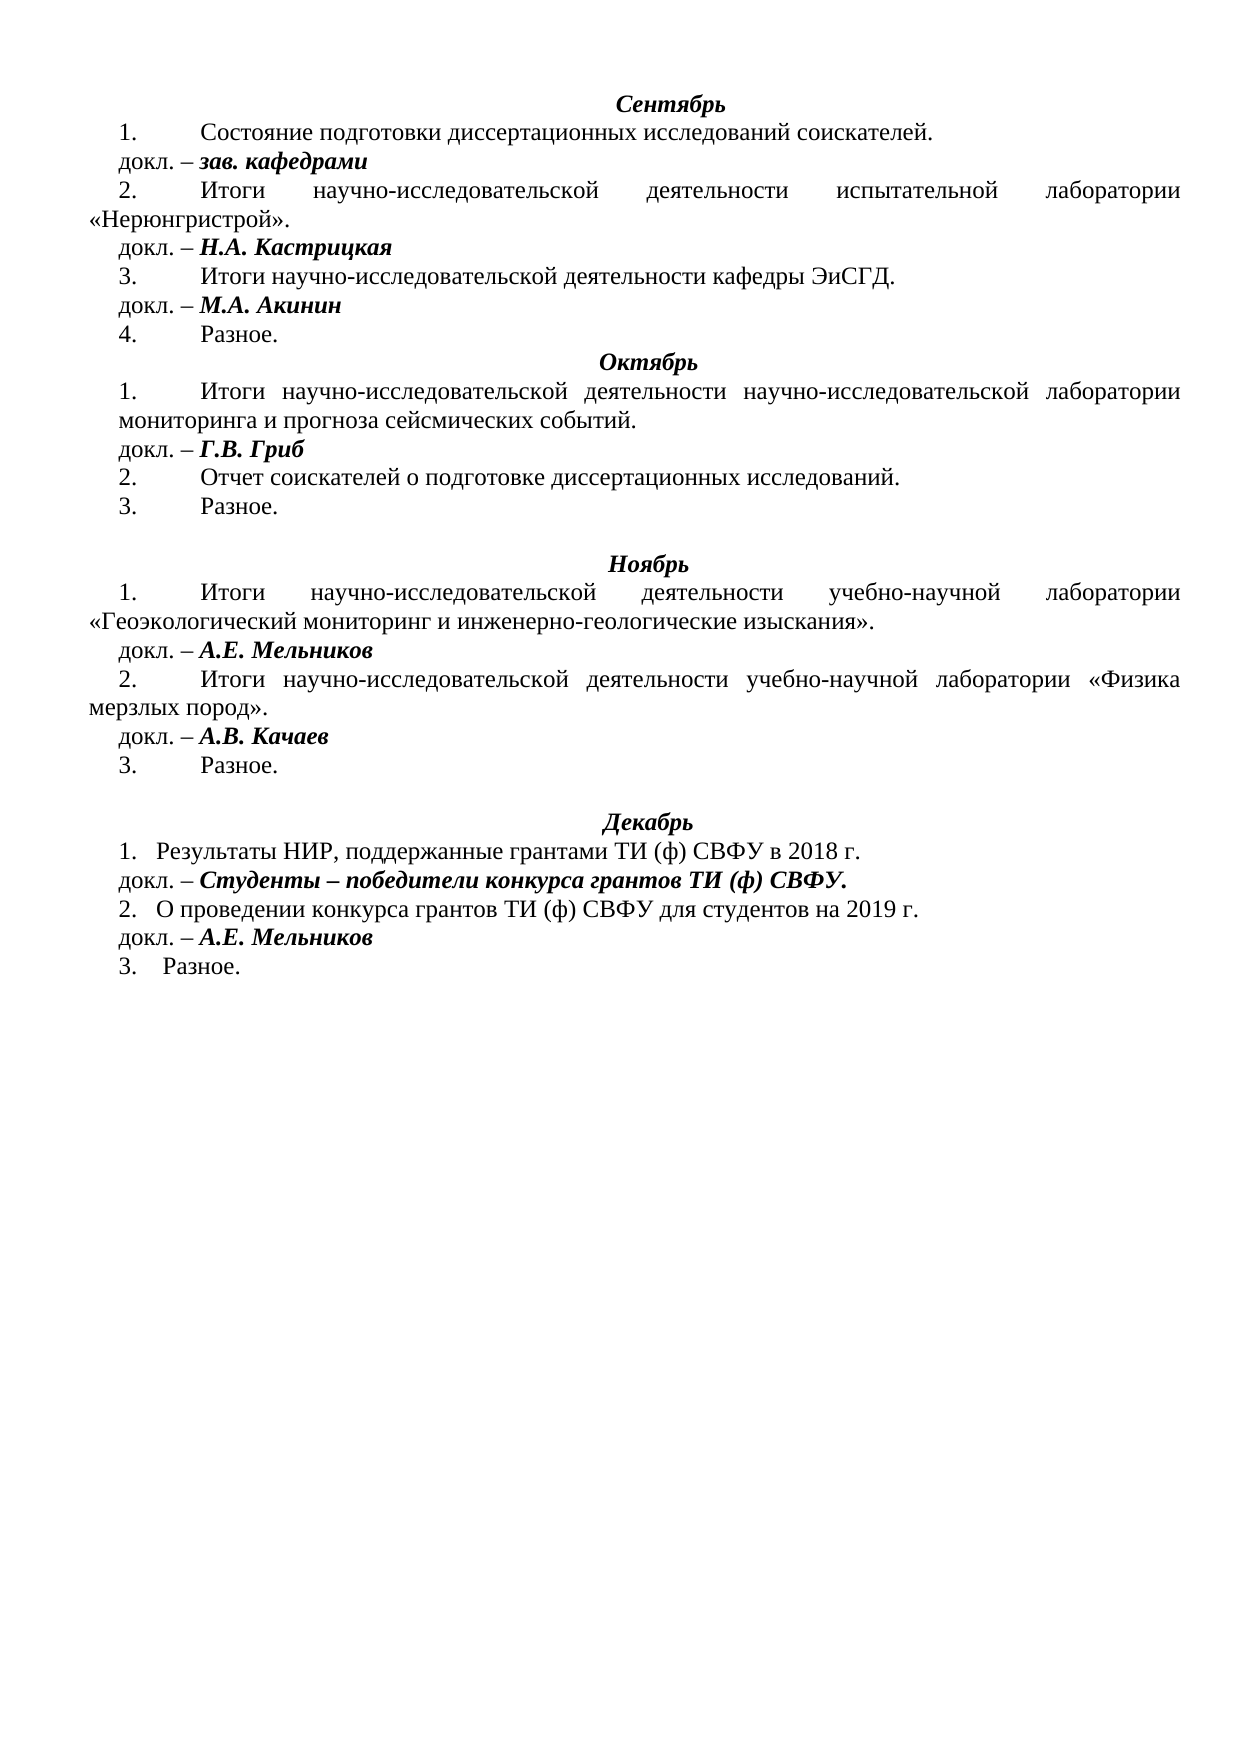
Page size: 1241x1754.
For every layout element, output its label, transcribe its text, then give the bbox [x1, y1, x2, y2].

list Итоги научно-исследовательской деятельности кафедры ЭиСГД. [89, 261, 1181, 290]
list Разное. [89, 951, 1181, 980]
text Октябрь [118, 347, 1181, 376]
list Результаты НИР, поддержанные грантами ТИ (ф) СВФУ в 2018 г. [118, 836, 1181, 865]
list Разное. [89, 491, 1181, 520]
text Декабрь [89, 807, 1181, 836]
text докл. – А.Е. Мельников [89, 922, 1181, 951]
list Итоги научно-исследовательской деятельности научно-исследовательской лаборатории мониторинга и прогноза сейсмических событий. [118, 376, 1181, 434]
list Разное. [89, 319, 1181, 347]
list О проведении конкурса грантов ТИ (ф) СВФУ для студентов на 2019 г. [118, 894, 1181, 922]
text докл. – М.А. Акинин [89, 290, 1181, 319]
text Ноябрь [118, 549, 1181, 577]
list Итоги научно-исследовательской деятельности испытательной лаборатории «Нерюнгристрой». [89, 175, 1181, 232]
list Состояние подготовки диссертационных исследований соискателей. [89, 117, 1181, 146]
text докл. – Н.А. Кастрицкая [89, 232, 1181, 261]
list Итоги научно-исследовательской деятельности учебно-научной лаборатории «Геоэкологический мониторинг и инженерно-геологические изыскания». [89, 577, 1181, 635]
text докл. – Студенты – победители конкурса грантов ТИ (ф) СВФУ. [89, 865, 1181, 894]
list Итоги научно-исследовательской деятельности учебно-научной лаборатории «Физика мерзлых пород». [89, 664, 1181, 721]
list Разное. [89, 750, 1181, 779]
text докл. – А.Е. Мельников [89, 635, 1181, 664]
text докл. – зав. кафедрами [89, 146, 1181, 175]
text докл. – Г.В. Гриб [89, 434, 1181, 462]
text докл. – А.В. Качаев [89, 721, 1181, 750]
text Сентябрь [162, 89, 1181, 117]
list Отчет соискателей о подготовке диссертационных исследований. [89, 462, 1181, 491]
